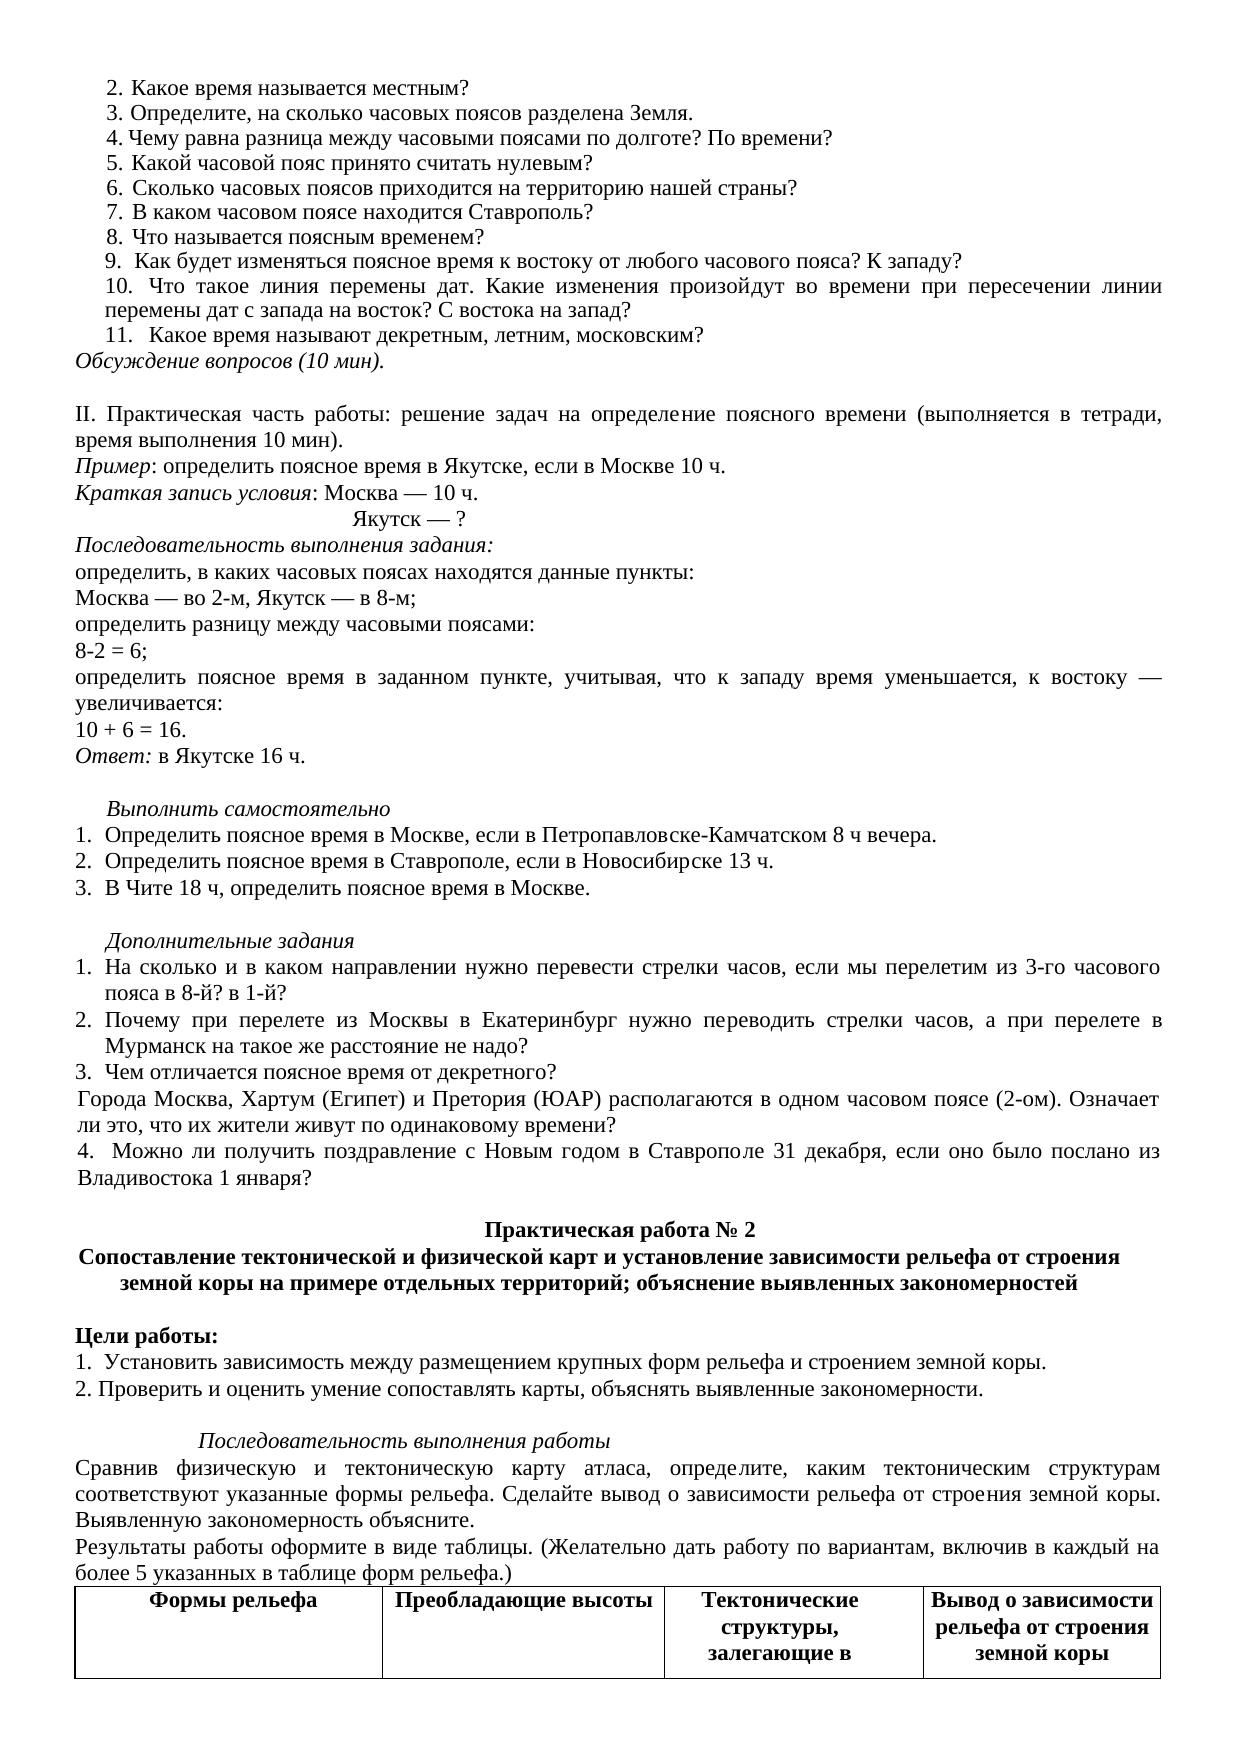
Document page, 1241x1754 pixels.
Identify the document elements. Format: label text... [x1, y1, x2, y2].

table_header Формы рельефа [76, 1587, 382, 1678]
list Что такое линия перемены дат. Какие изменения произойдут во времени при пересечении линии перемены дат с запада на восток? С востока на запад? [104, 273, 1163, 322]
text определить разницу между часовыми поясами: [75, 610, 1165, 637]
text Результаты работы оформите в виде таблицы. (Желательно дать работу по вариантам, включив в каждый на более 5 указанных в таблице форм рельефа.) [75, 1533, 1161, 1586]
text 8-2 = 6; [75, 637, 1165, 663]
text Москва — во 2-м, Якутск — в 8-м; [75, 584, 1165, 610]
text 10 + 6 = 16. [75, 716, 1165, 742]
text Города Москва, Хартум (Египет) и Претория (ЮАР) располагаются в одном часовом поясе (2-ом). Означает ли это, что их жители живут по одинаковому времени? [77, 1085, 1161, 1137]
text 4. Можно ли получить поздравление с Новым годом в Ставрополе 31 декабря, если оно было послано из Владивостока 1 января? [77, 1137, 1161, 1190]
list Определить поясное время в Ставрополе, если в Новосибирске 13 ч. [75, 848, 1163, 874]
text Последовательность выполнения задания: [75, 531, 1165, 558]
text Сопоставление тектонической и физической карт и установление зависимости рельефа от строения земной коры на примере отдельных территорий; объяснение выявленных закономерностей [75, 1243, 1123, 1296]
list В каком часовом поясе находится Ставрополь? [106, 200, 1165, 224]
text Краткая запись условия: Москва — 10 ч. [75, 479, 1165, 505]
list В Чите 18 ч, определить поясное время в Москве. [75, 874, 1165, 900]
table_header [665, 1587, 923, 1678]
list Что называется поясным временем? [106, 224, 1165, 249]
list Почему при перелете из Москвы в Екатеринбург нужно переводить стрелки часов, а при перелете в Мурманск на такое же расстояние не надо? [75, 1006, 1163, 1058]
text Выполнить самостоятельно [106, 795, 1165, 821]
list Сколько часовых поясов приходится на территорию нашей страны? [77, 175, 1159, 200]
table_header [924, 1587, 1160, 1678]
text Якутск — ? [352, 505, 1165, 531]
list Какое время называется местным? [106, 75, 1165, 100]
text 2. Проверить и оценить умение сопоставлять карты, объяснять выявленные закономерности. [75, 1375, 1161, 1401]
text Последовательность выполнения работы [198, 1427, 1165, 1454]
list Чем отличается поясное время от декретного? [75, 1058, 1165, 1085]
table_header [383, 1587, 664, 1678]
text Пример: определить поясное время в Якутске, если в Москве 10 ч. [75, 452, 1165, 479]
text 1. Установить зависимость между размещением крупных форм рельефа и строением земной коры. [75, 1348, 1161, 1375]
list Определить поясное время в Москве, если в Петропавловске-Камчатском 8 ч вечера. [75, 821, 1163, 848]
list Какой часовой пояс принято считать нулевым? [106, 150, 1165, 175]
text определить поясное время в заданном пункте, учитывая, что к западу время уменьшается, к востоку — увеличивается: [75, 663, 1163, 716]
text Дополнительные задания [106, 927, 1165, 953]
list Чему равна разница между часовыми поясами по долготе? По времени? [77, 125, 1159, 150]
list Определите, на сколько часовых поясов разделена Земля. [106, 100, 1165, 125]
text Сравнив физическую и тектоническую карту атласа, определите, каким тектоническим структурам соответствуют указанные формы рельефа. Сделайте вывод о зависимости рельефа от строения земной коры. Выявленную закономерность объясните. [75, 1454, 1161, 1533]
text Цели работы: [75, 1322, 1161, 1348]
list На сколько и в каком направлении нужно перевести стрелки часов, если мы перелетим из 3-го часового пояса в 8-й? в 1-й? [75, 953, 1163, 1006]
list Какое время называют декретным, летним, московским? [104, 322, 1163, 347]
text II. Практическая часть работы: решение задач на определение поясного времени (выполняется в тетради, время выполнения 10 мин). [75, 399, 1163, 452]
text Ответ: в Якутске 16 ч. [75, 742, 1165, 768]
text определить, в каких часовых поясах находятся данные пункты: [75, 558, 1165, 584]
list Как будет изменяться поясное время к востоку от любого часового пояса? К западу? [104, 249, 1163, 273]
text Обсуждение вопросов (10 мин). [75, 347, 1165, 373]
text Практическая работа № 2 [75, 1217, 1165, 1243]
